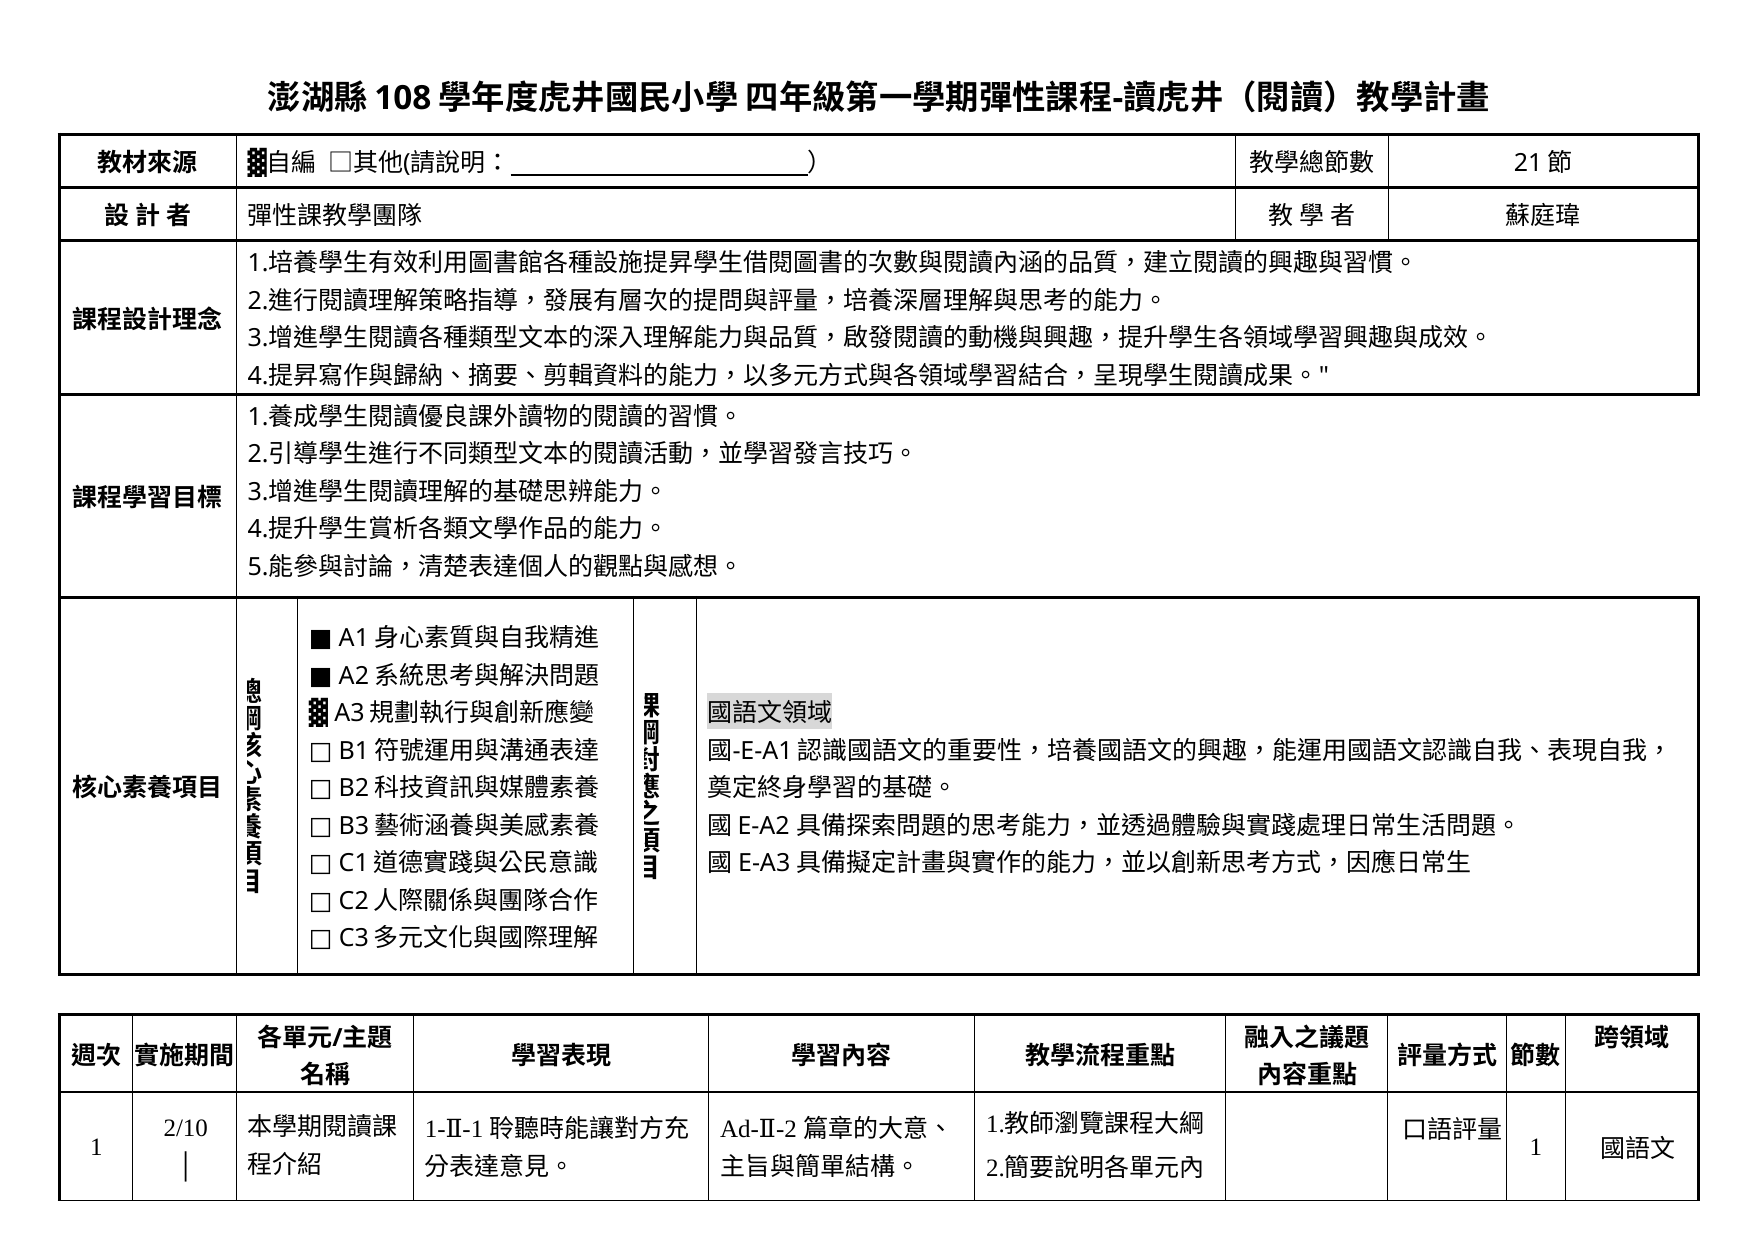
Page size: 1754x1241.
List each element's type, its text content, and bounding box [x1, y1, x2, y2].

table_header 21節 [1389, 136, 1697, 186]
table_header 各單元/主題 名稱 [237, 1016, 413, 1091]
table_cell 2/10 │ 2/14 [133, 1093, 236, 1200]
table_header 學習內容 [709, 1016, 974, 1091]
table_header 跨領域 [1566, 1016, 1697, 1091]
table_cell 口語評量 [1388, 1093, 1506, 1200]
table_cell 1 [61, 1093, 132, 1200]
table_cell 設 計 者 [61, 189, 236, 239]
table_cell 蘇庭瑋 [1389, 189, 1697, 239]
table_header 教學流程重點 [975, 1016, 1225, 1091]
table_cell 1.培養學生有效利用圖書館各種設施提昇學生借閱圖書的次數與閱讀內涵的品質，建立閱讀的興趣與習慣。 2.進行閱讀理解策略指導，發展有層次的提問與評量，培養深層理解與思考的能力。 3.增進學生閱讀各種類型文本的深入理解能力與品質，啟發閱讀的動機與興趣，提升學生各領域學習興趣與成效。 4.提昇寫作與歸納、摘要、剪輯資料的能力，以多元方式與各領域學習結合，呈現學生閱讀成果。" [237, 242, 1697, 392]
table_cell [975, 1093, 1225, 1200]
table_header 週次 [61, 1016, 132, 1091]
table_header 評量方式 [1388, 1016, 1506, 1091]
table_cell 1 [1507, 1093, 1565, 1200]
table_header 節數 [1507, 1016, 1565, 1091]
table_header 融入之議題 內容重點 [1226, 1016, 1387, 1091]
table_header 教學總節數 [1236, 136, 1388, 186]
text 澎湖縣108學年度虎井國民小學 四年級第一學期彈性課程-讀虎井（閱讀）教學計畫 [59, 58, 1698, 133]
table_cell 國語文領域 國-E-A1認識國語文的重要性，培養國語文的興趣，能運用國語文認識自我、表現自我，奠定終身學習的基礎。 國E-A2 具備探索問題的思考能力，並透過體驗與實踐處理日常生活問題。 國 E-A3 具備擬定計畫與實作的能力，並以創新思考方式，因應日常生 [697, 599, 1697, 973]
table_cell 課程學習目標 [61, 396, 236, 596]
table_cell 1.養成學生閱讀優良課外讀物的閱讀的習慣。 2.引導學生進行不同類型文本的閱讀活動，並學習發言技巧。 3.增進學生閱讀理解的基礎思辨能力。 4.提升學生賞析各類文學作品的能力。 5.能參與討論，清楚表達個人的觀點與感想。 [237, 396, 1698, 596]
table_header 教材來源 [61, 136, 236, 186]
table_cell 課綱對應之項目 [634, 599, 696, 973]
table_header 學習表現 [414, 1016, 708, 1091]
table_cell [414, 1093, 708, 1200]
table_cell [709, 1093, 974, 1200]
table_cell ■ A1身心素質與自我精進 ■ A2系統思考與解決問題 ▓ A3規劃執行與創新應變 □ B1符號運用與溝通表達 □ B2科技資訊與媒體素養 □ B3藝術涵養與美感素養 □ C1道德實踐與公民意識 □ C2人際關係與團隊合作 □ C3多元文化與國際理解 [298, 599, 633, 973]
table_cell 課程設計理念 [61, 242, 236, 392]
table_cell 彈性課教學團隊 [237, 189, 1235, 239]
table_cell 本學期閱讀課程介紹 [237, 1093, 413, 1200]
table_cell 國語文 [1566, 1093, 1697, 1200]
table_cell [1226, 1093, 1387, 1200]
table_header ▓自編 □其他(請說明： ） [237, 136, 1235, 186]
table_cell 核心素養項目 [61, 599, 236, 973]
table_cell 教 學 者 [1236, 189, 1388, 239]
table_header 實施期間 [133, 1016, 236, 1091]
table_cell 總綱核心素養項目 [237, 599, 297, 973]
